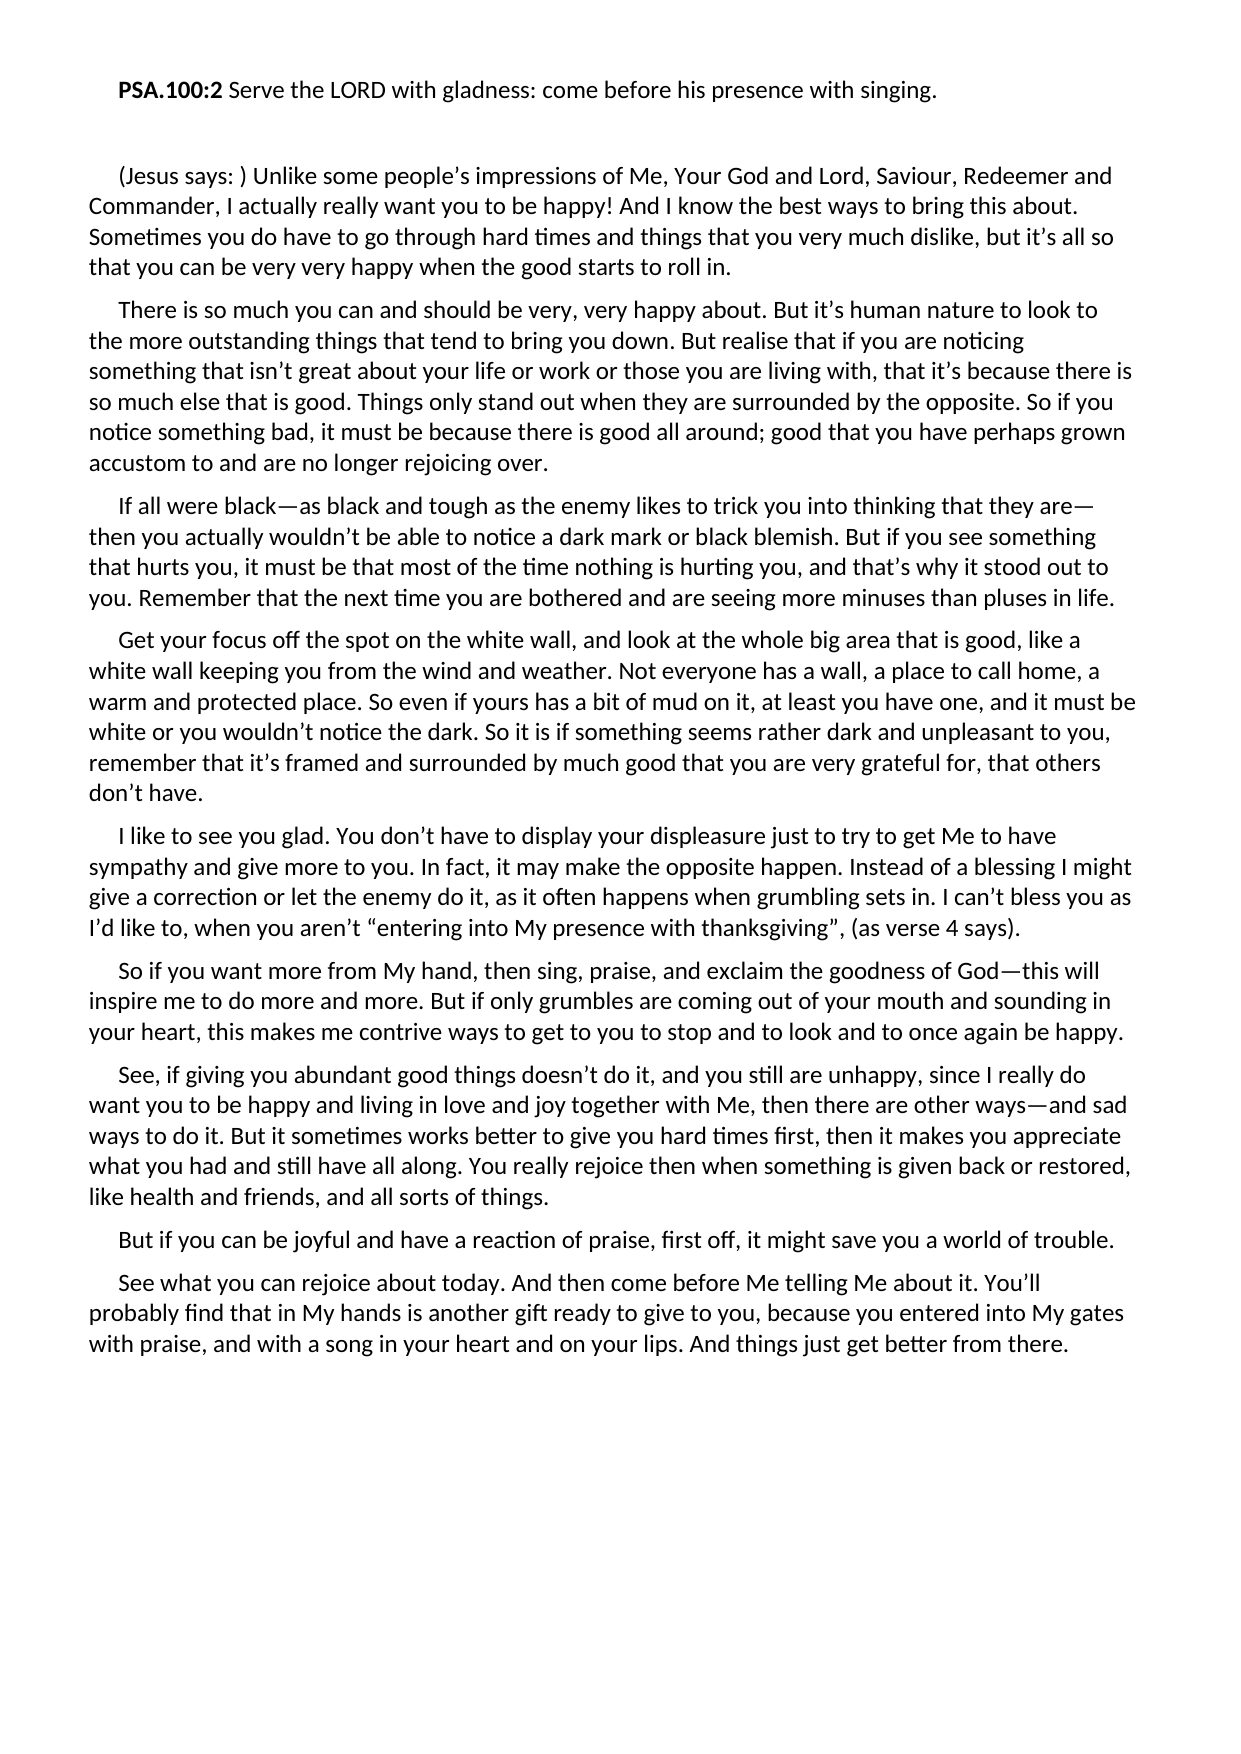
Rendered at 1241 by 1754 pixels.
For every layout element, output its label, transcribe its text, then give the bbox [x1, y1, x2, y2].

text There is so much you can and should be very, very happy about. But it’s human nature to look to the more outstanding things that tend to bring you down. But realise that if you are noticing something that isn’t great about your life or work or those you are living with, that it’s because there is so much else that is good. Things only stand out when they are surrounded by the opposite. So if you notice something bad, it must be because there is good all around; good that you have perhaps grown accustom to and are no longer rejoicing over. [89, 294, 1137, 478]
text See what you can rejoice about today. And then come before Me telling Me about it. You’ll probably find that in My hands is another gift ready to give to you, because you entered into My gates with praise, and with a song in your heart and on your lips. And things just get better from there. [89, 1267, 1137, 1359]
text See, if giving you abundant good things doesn’t do it, and you still are unhappy, since I really do want you to be happy and living in love and joy together with Me, then there are other ways—and sad ways to do it. But it sometimes works better to give you hard times first, then it makes you appreciate what you had and still have all along. You really rejoice then when something is given back or restored, like health and friends, and all sorts of things. [89, 1059, 1137, 1212]
text PSA.100:2 Serve the LORD with gladness: come before his presence with singing. [89, 74, 1137, 104]
text If all were black—as black and tough as the enemy likes to trick you into thinking that they are—then you actually wouldn’t be able to notice a dark mark or black blemish. But if you see something that hurts you, it must be that most of the time nothing is hurting you, and that’s why it stood out to you. Remember that the next time you are bothered and are seeing more minuses than pluses in life. [89, 490, 1137, 612]
text (Jesus says: ) Unlike some people’s impressions of Me, Your God and Lord, Saviour, Redeemer and Commander, I actually really want you to be happy! And I know the best ways to bring this about. Sometimes you do have to go through hard times and things that you very much dislike, but it’s all so that you can be very very happy when the good starts to roll in. [89, 160, 1137, 282]
text I like to see you glad. You don’t have to display your displeasure just to try to get Me to have sympathy and give more to you. In fact, it may make the opposite happen. Instead of a blessing I might give a correction or let the enemy do it, as it often happens when grumbling sets in. I can’t bless you as I’d like to, when you aren’t “entering into My presence with thanksgiving”, (as verse 4 says). [89, 820, 1137, 942]
text So if you want more from My hand, then sing, praise, and exclaim the goodness of God—this will inspire me to do more and more. But if only grumbles are coming out of your mouth and sounding in your heart, this makes me contrive ways to get to you to stop and to look and to once again be happy. [89, 955, 1137, 1046]
text But if you can be joyful and have a reaction of praise, first off, it might save you a world of trouble. [89, 1224, 1137, 1254]
text Get your focus off the spot on the white wall, and look at the whole big area that is good, like a white wall keeping you from the wind and weather. Not everyone has a wall, a place to call home, a warm and protected place. So even if yours has a bit of mud on it, at least you have one, and it must be white or you wouldn’t notice the dark. So it is if something seems rather dark and unpleasant to you, remember that it’s framed and surrounded by much good that you are very grateful for, that others don’t have. [89, 625, 1137, 808]
